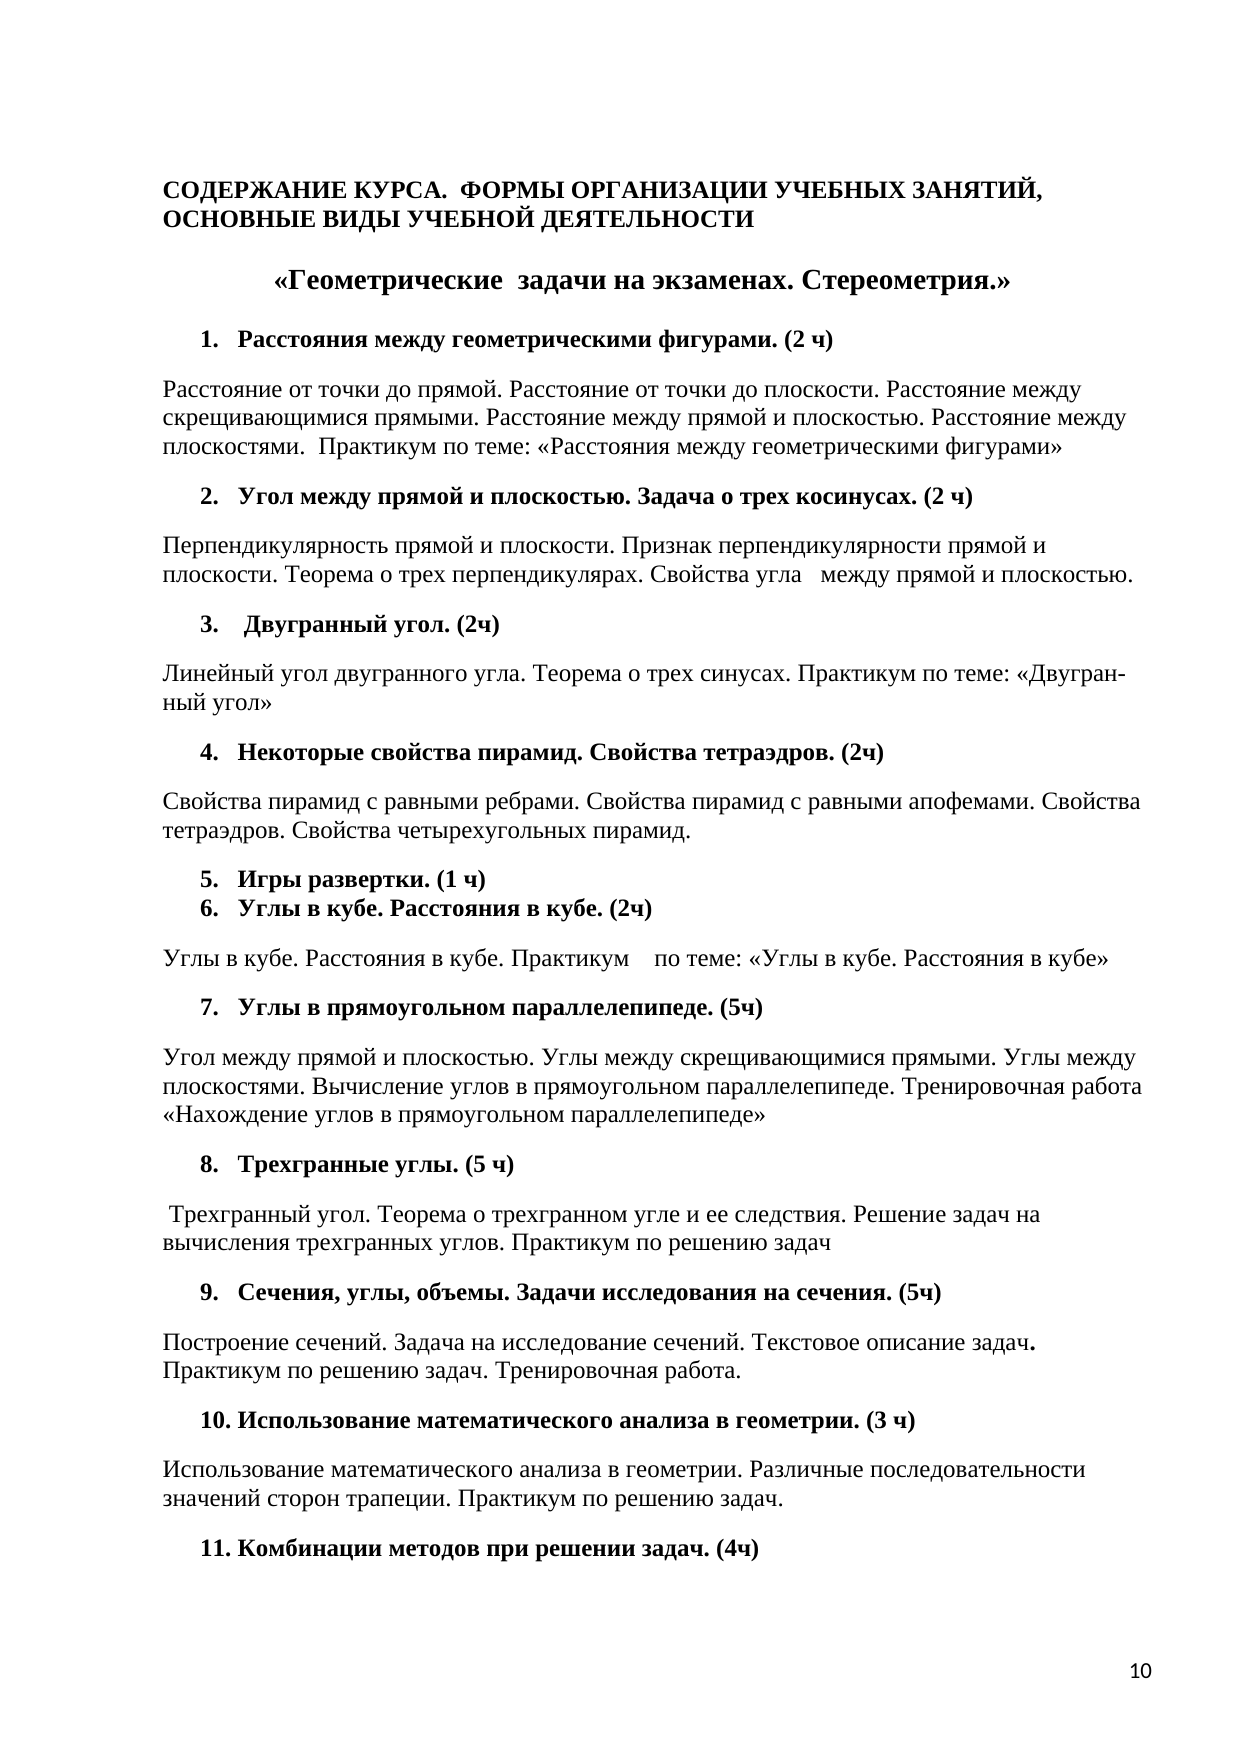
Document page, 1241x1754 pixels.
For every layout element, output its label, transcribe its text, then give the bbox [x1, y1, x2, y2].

list Использование математического анализа в геометрии. (3 ч) [200, 1405, 1152, 1434]
text «Геометрические задачи на экзаменах. Стереометрия.» [162, 262, 1122, 295]
text Углы в кубе. Расстояния в кубе. Практикум по теме: «Углы в кубе. Расстояния в кубе» [162, 943, 1152, 972]
list Углы в прямоугольном параллелепипеде. (5ч) [200, 992, 1152, 1021]
text Использование математического анализа в геометрии. Различные последовательности значений сторон трапеции. Практикум по решению задач. [162, 1454, 1152, 1512]
text Линейный угол двугранного угла. Теорема о трех синусах. Практикум по теме: «Двугран-ный угол» [162, 658, 1152, 716]
list Угол между прямой и плоскостью. Задача о трех косинусах. (2 ч) [200, 481, 1152, 509]
text Угол между прямой и плоскостью. Углы между скрещивающимися прямыми. Углы между плоскостями. Вычисление углов в прямоугольном параллелепипеде. Тренировочная работа «Нахождение углов в прямоугольном параллелепипеде» [162, 1042, 1152, 1128]
list Углы в кубе. Расстояния в кубе. (2ч) [200, 893, 1152, 922]
list Некоторые свойства пирамид. Свойства тетраэдров. (2ч) [200, 737, 1152, 765]
list Игры развертки. (1 ч) [200, 864, 1152, 893]
list Двугранный угол. (2ч) [200, 609, 1152, 637]
list Расстояния между геометрическими фигурами. (2 ч) [200, 324, 1152, 353]
list Комбинации методов при решении задач. (4ч) [200, 1533, 1152, 1562]
text Трехгранный угол. Теорема о трехгранном угле и ее следствия. Решение задач на вычисления трехгранных углов. Практикум по решению задач [162, 1199, 1152, 1256]
text Свойства пирамид с равными ребрами. Свойства пирамид с равными апофемами. Свойства тетраэдров. Свойства четырехугольных пирамид. [162, 786, 1152, 844]
text Перпендикулярность прямой и плоскости. Признак перпендикулярности прямой и плоскости. Теорема о трех перпендикулярах. Свойства угла между прямой и плоскостью. [162, 530, 1152, 588]
text Расстояние от точки до прямой. Расстояние от точки до плоскости. Расстояние между скрещивающимися прямыми. Расстояние между прямой и плоскостью. Расстояние между плоскостями. Практикум по теме: «Расстояния между геометрическими фигурами» [162, 374, 1152, 460]
list Сечения, углы, объемы. Задачи исследования на сечения. (5ч) [200, 1277, 1152, 1306]
text Построение сечений. Задача на исследование сечений. Текстовое описание задач. Практикум по решению задач. Тренировочная работа. [162, 1327, 1152, 1384]
text СОДЕРЖАНИЕ КУРСА. ФОРМЫ ОРГАНИЗАЦИИ УЧЕБНЫХ ЗАНЯТИЙ, ОСНОВНЫЕ ВИДЫ УЧЕБНОЙ ДЕЯТЕЛЬНОСТИ [162, 176, 1122, 233]
list Трехгранные углы. (5 ч) [200, 1149, 1152, 1178]
